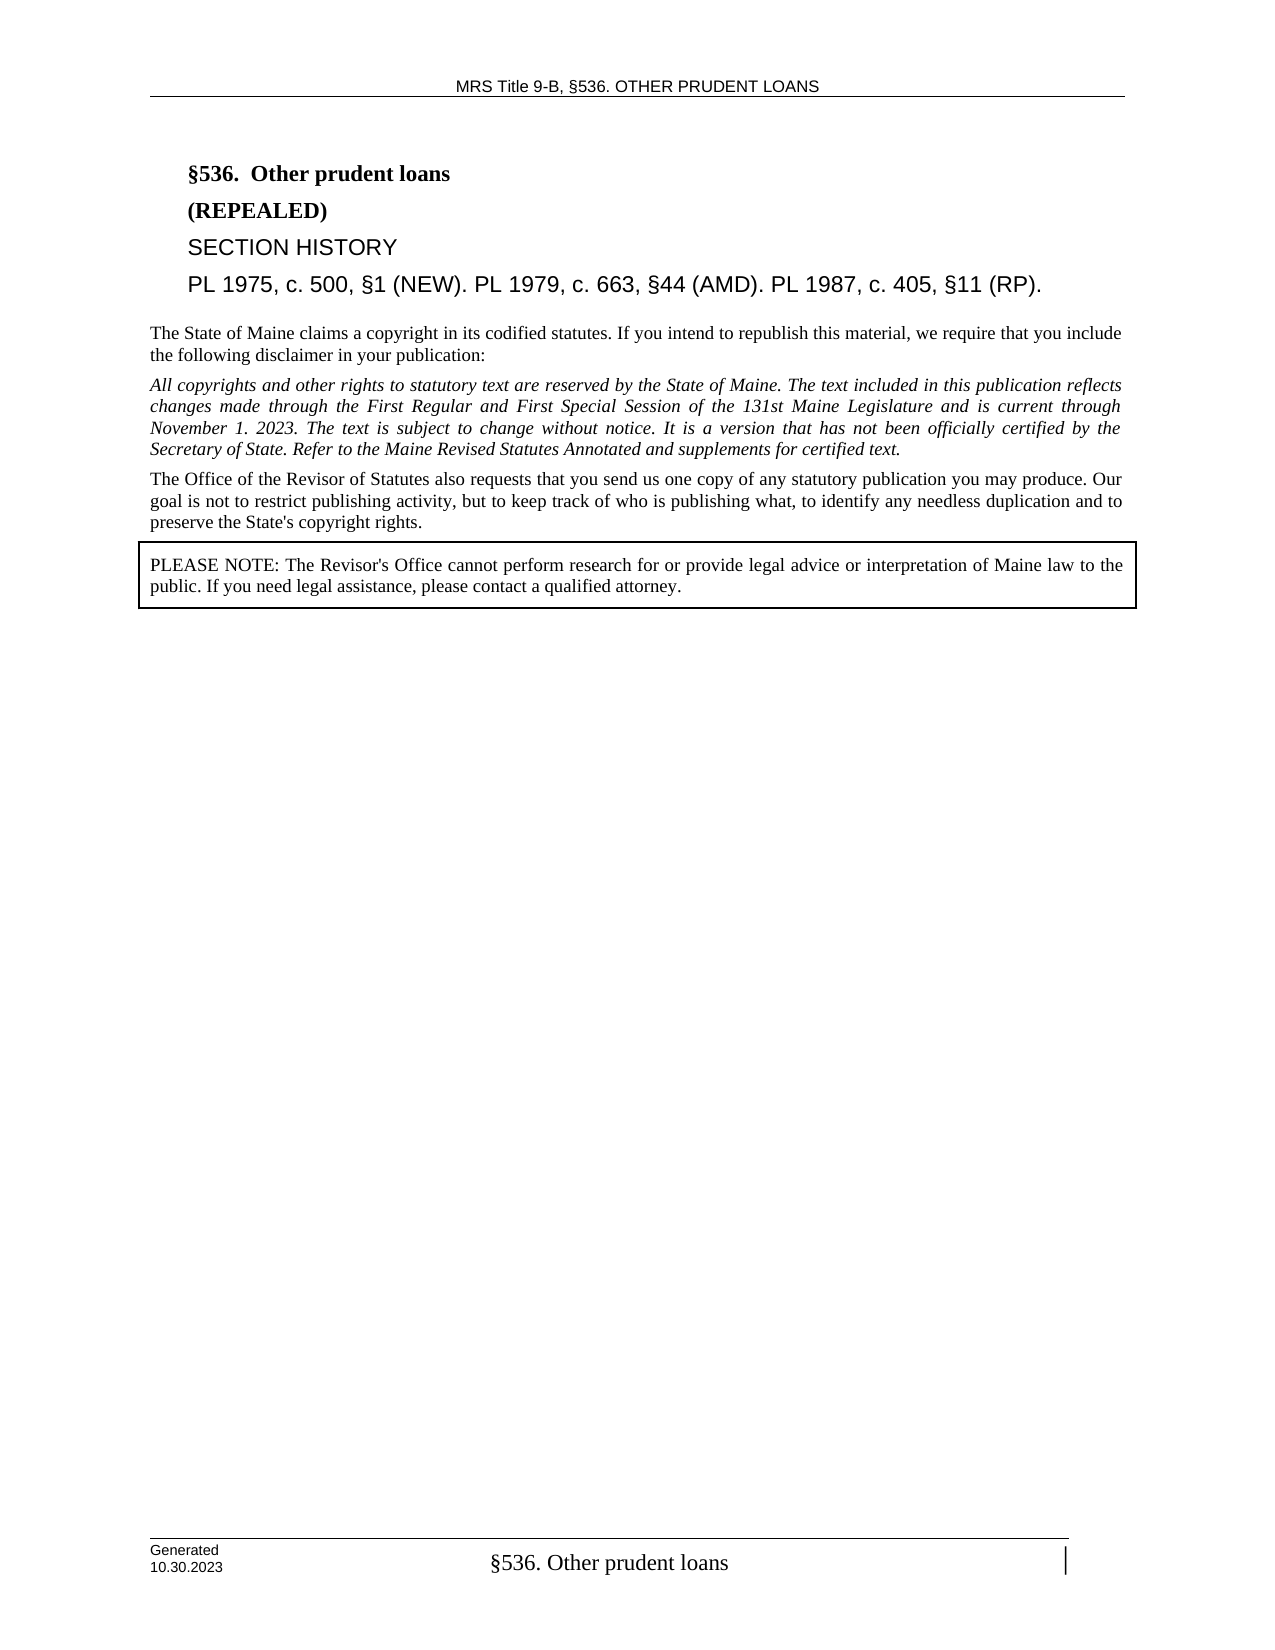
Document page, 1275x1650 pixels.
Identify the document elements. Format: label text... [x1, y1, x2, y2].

text §536. Other prudent loans [187, 160, 1125, 187]
text (REPEALED) [187, 197, 1125, 223]
text All copyrights and other rights to statutory text are reserved by the State of Maine. The text included in this publication reflects changes made through the First Regular and First Special Session of the 131st Maine Legislature and is current through November 1. 2023 . The text is subject to change without notice. It is a version that has not been officially certified by the Secretary of State. Refer to the Maine Revised Statutes Annotated and supplements for certified text. [150, 373, 1125, 460]
text The Office of the Revisor of Statutes also requests that you send us one copy of any statutory publication you may produce. Our goal is not to restrict publishing activity, but to keep track of who is publishing what, to identify any needless duplication and to preserve the State's copyright rights. [150, 468, 1125, 533]
text PLEASE NOTE: The Revisor's Office cannot perform research for or provide legal advice or interpretation of Maine law to the public. If you need legal assistance, please contact a qualified attorney. [140, 543, 1135, 607]
text PL 1975, c. 500, §1 (NEW). PL 1979, c. 663, §44 (AMD). PL 1987, c. 405, §11 (RP). [187, 271, 1125, 297]
text SECTION HISTORY [187, 234, 1125, 260]
text The State of Maine claims a copyright in its codified statutes. If you intend to republish this material, we require that you include the following disclaimer in your publication: [150, 322, 1125, 365]
